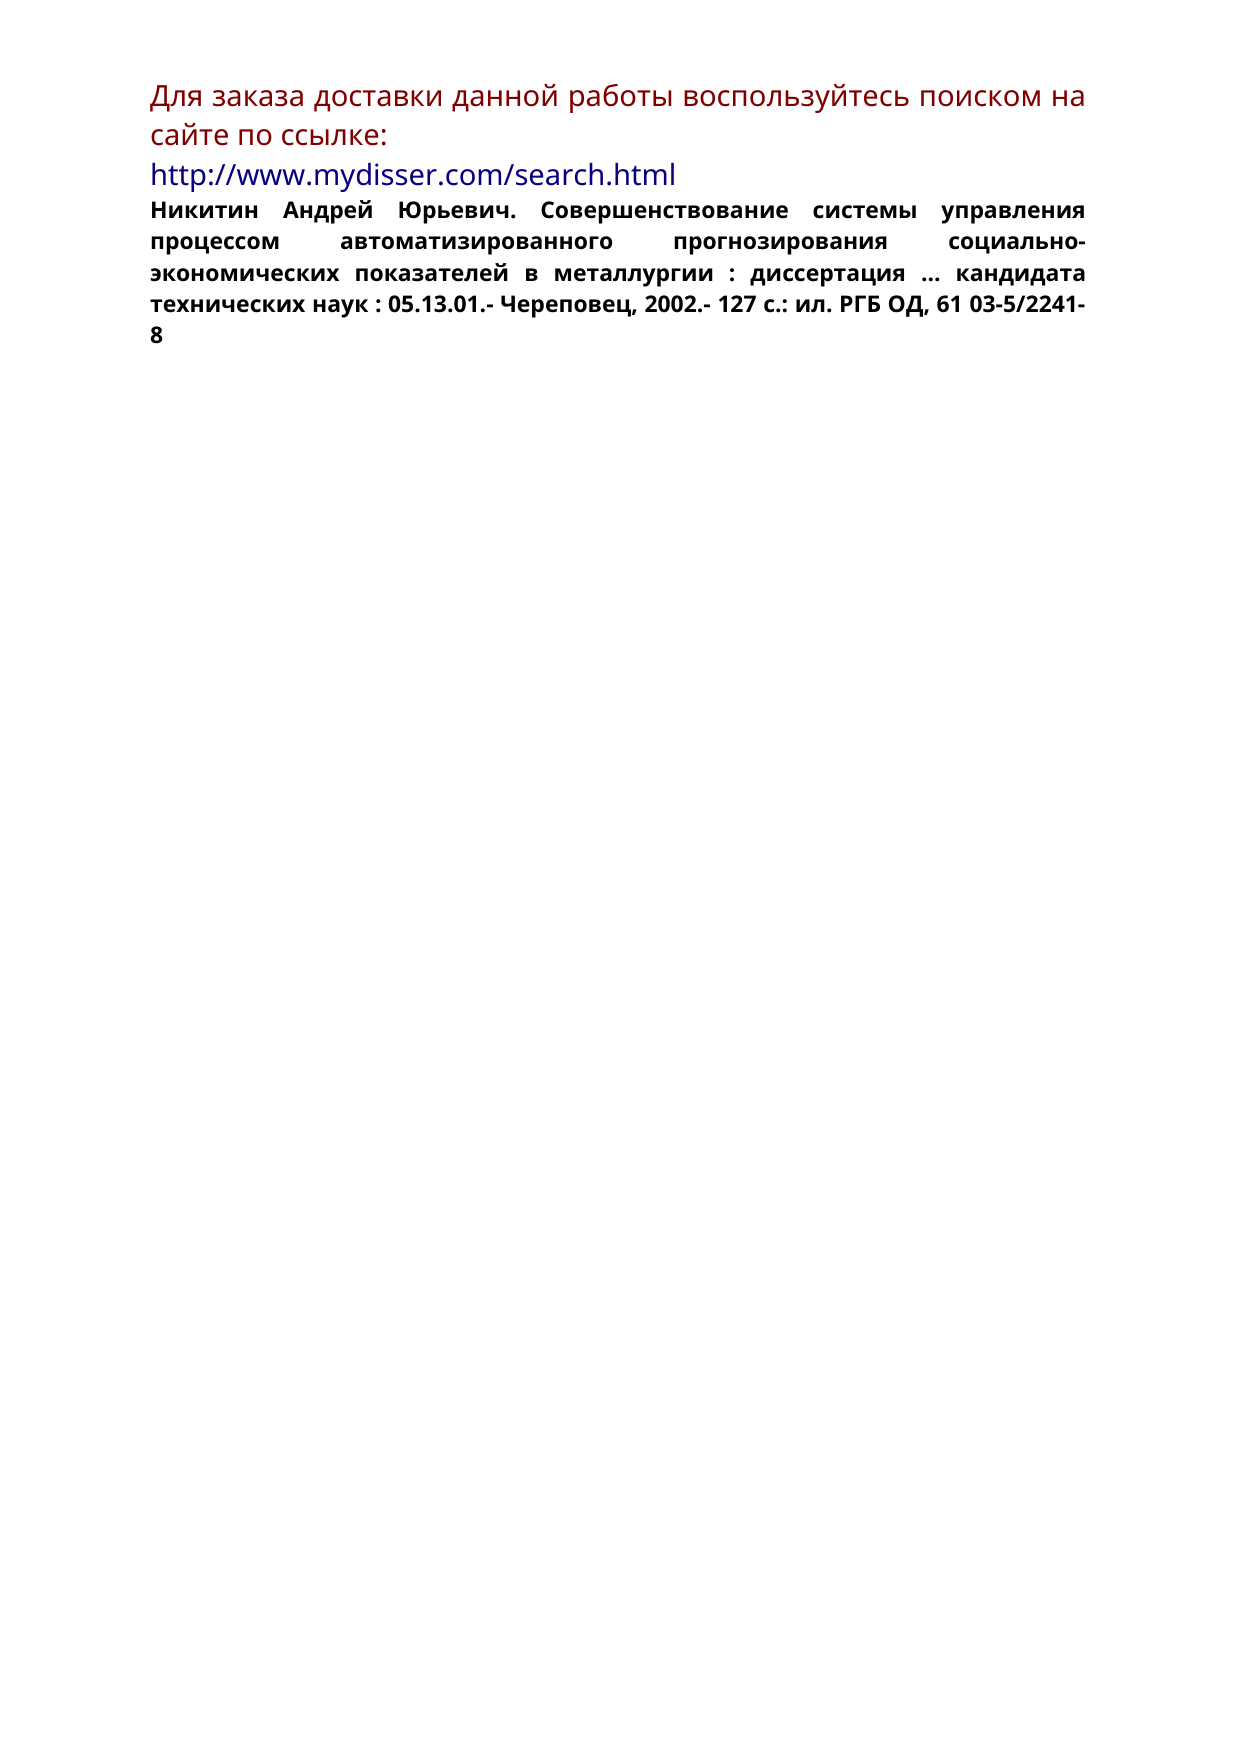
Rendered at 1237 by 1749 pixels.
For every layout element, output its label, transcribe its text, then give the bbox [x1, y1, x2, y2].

text Никитин Андрей Юрьевич. Совершенствование системы управления процессом автоматизированного прогнозирования социально-экономических показателей в металлургии : диссертация ... кандидата технических наук : 05.13.01.- Череповец, 2002.- 127 с.: ил. РГБ ОД, 61 03-5/2241-8 [150, 194, 1086, 350]
